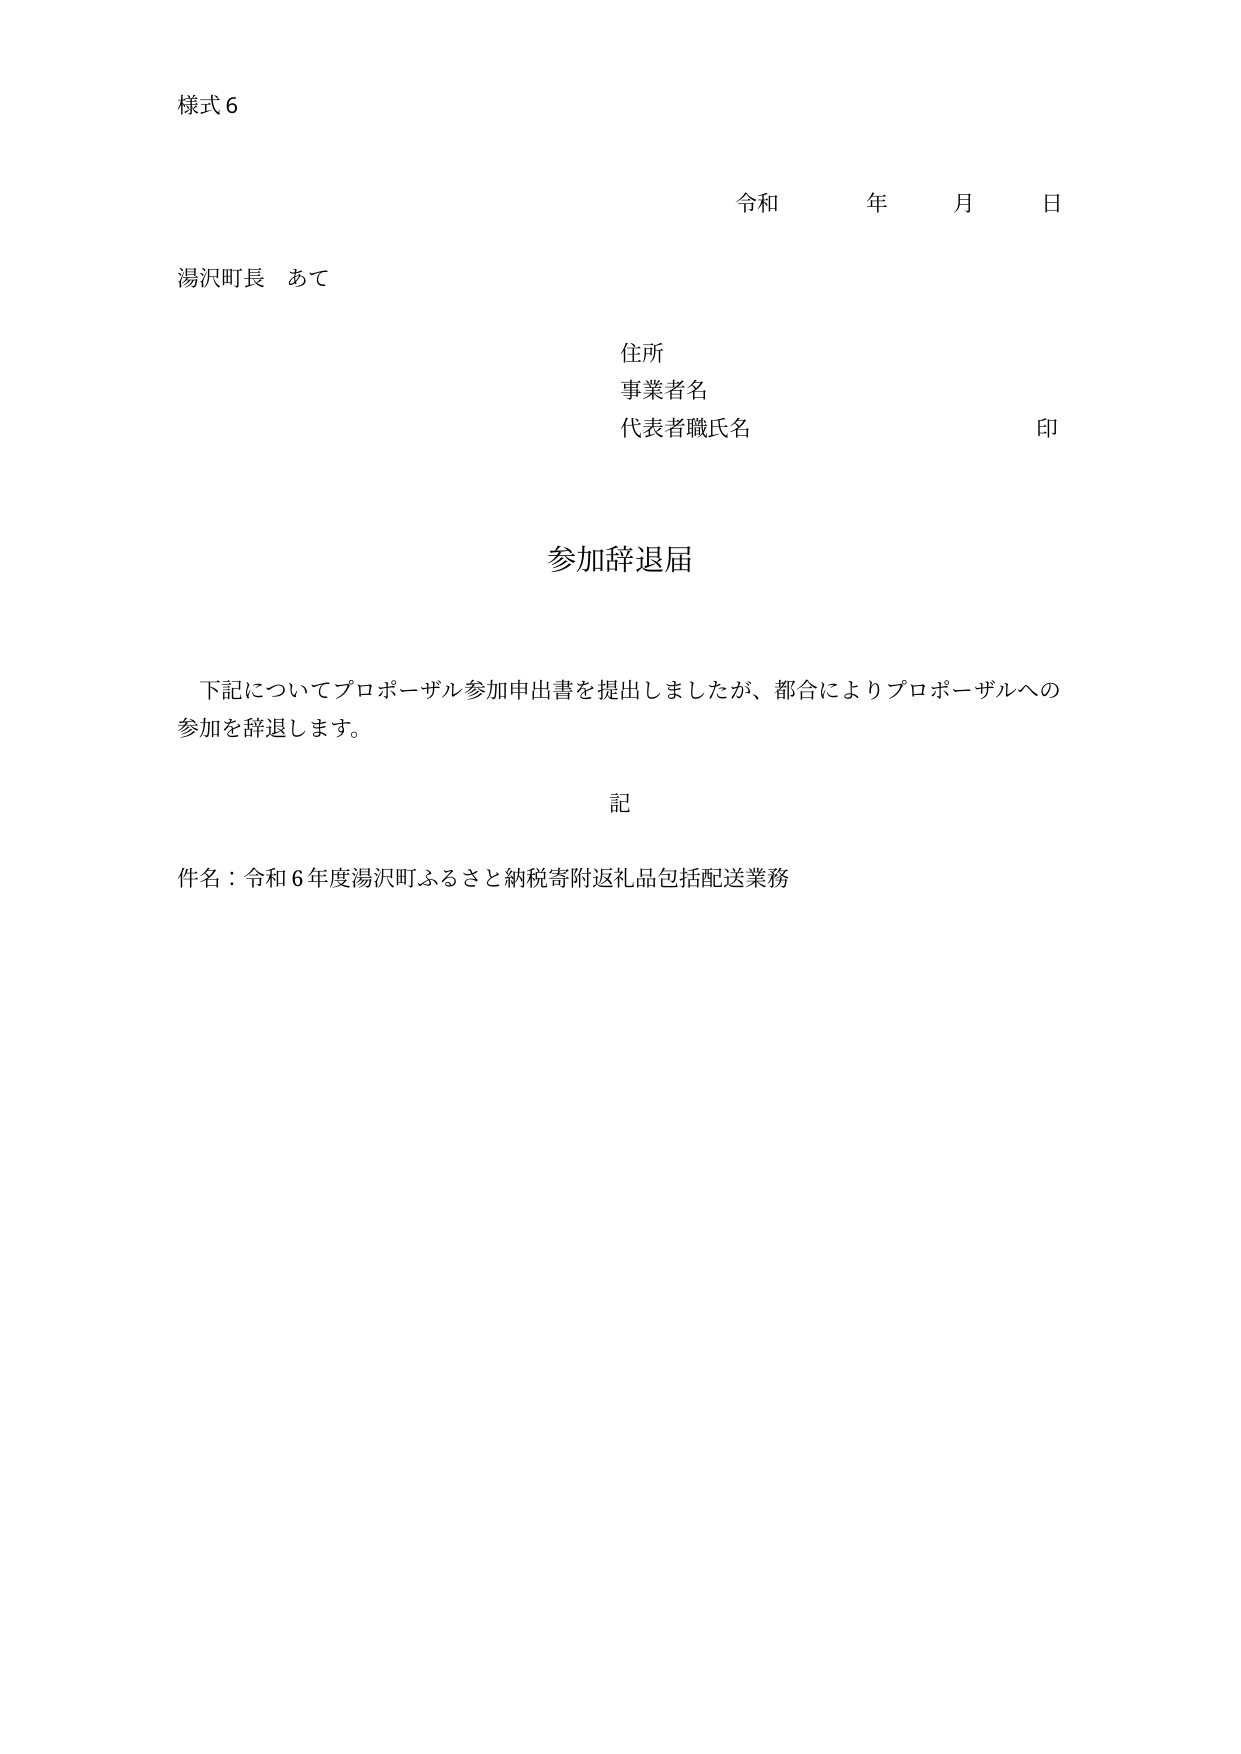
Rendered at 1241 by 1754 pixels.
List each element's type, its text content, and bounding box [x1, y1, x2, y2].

text 件名：令和6年度湯沢町ふるさと納税寄附返礼品包括配送業務 [177, 858, 1063, 896]
text 令和 年 月 日 [177, 183, 1063, 221]
subtitle 記 [177, 783, 1063, 821]
text 代表者職氏名 印 [620, 408, 1063, 446]
text 事業者名 [620, 371, 1063, 408]
text 下記についてプロポーザル参加申出書を提出しましたが、都合によりプロポーザルへの参加を辞退します。 [177, 671, 1063, 746]
text 住所 [620, 333, 1063, 371]
text 参加辞退届 [177, 521, 1063, 596]
text 湯沢町長 あて [177, 258, 1063, 296]
